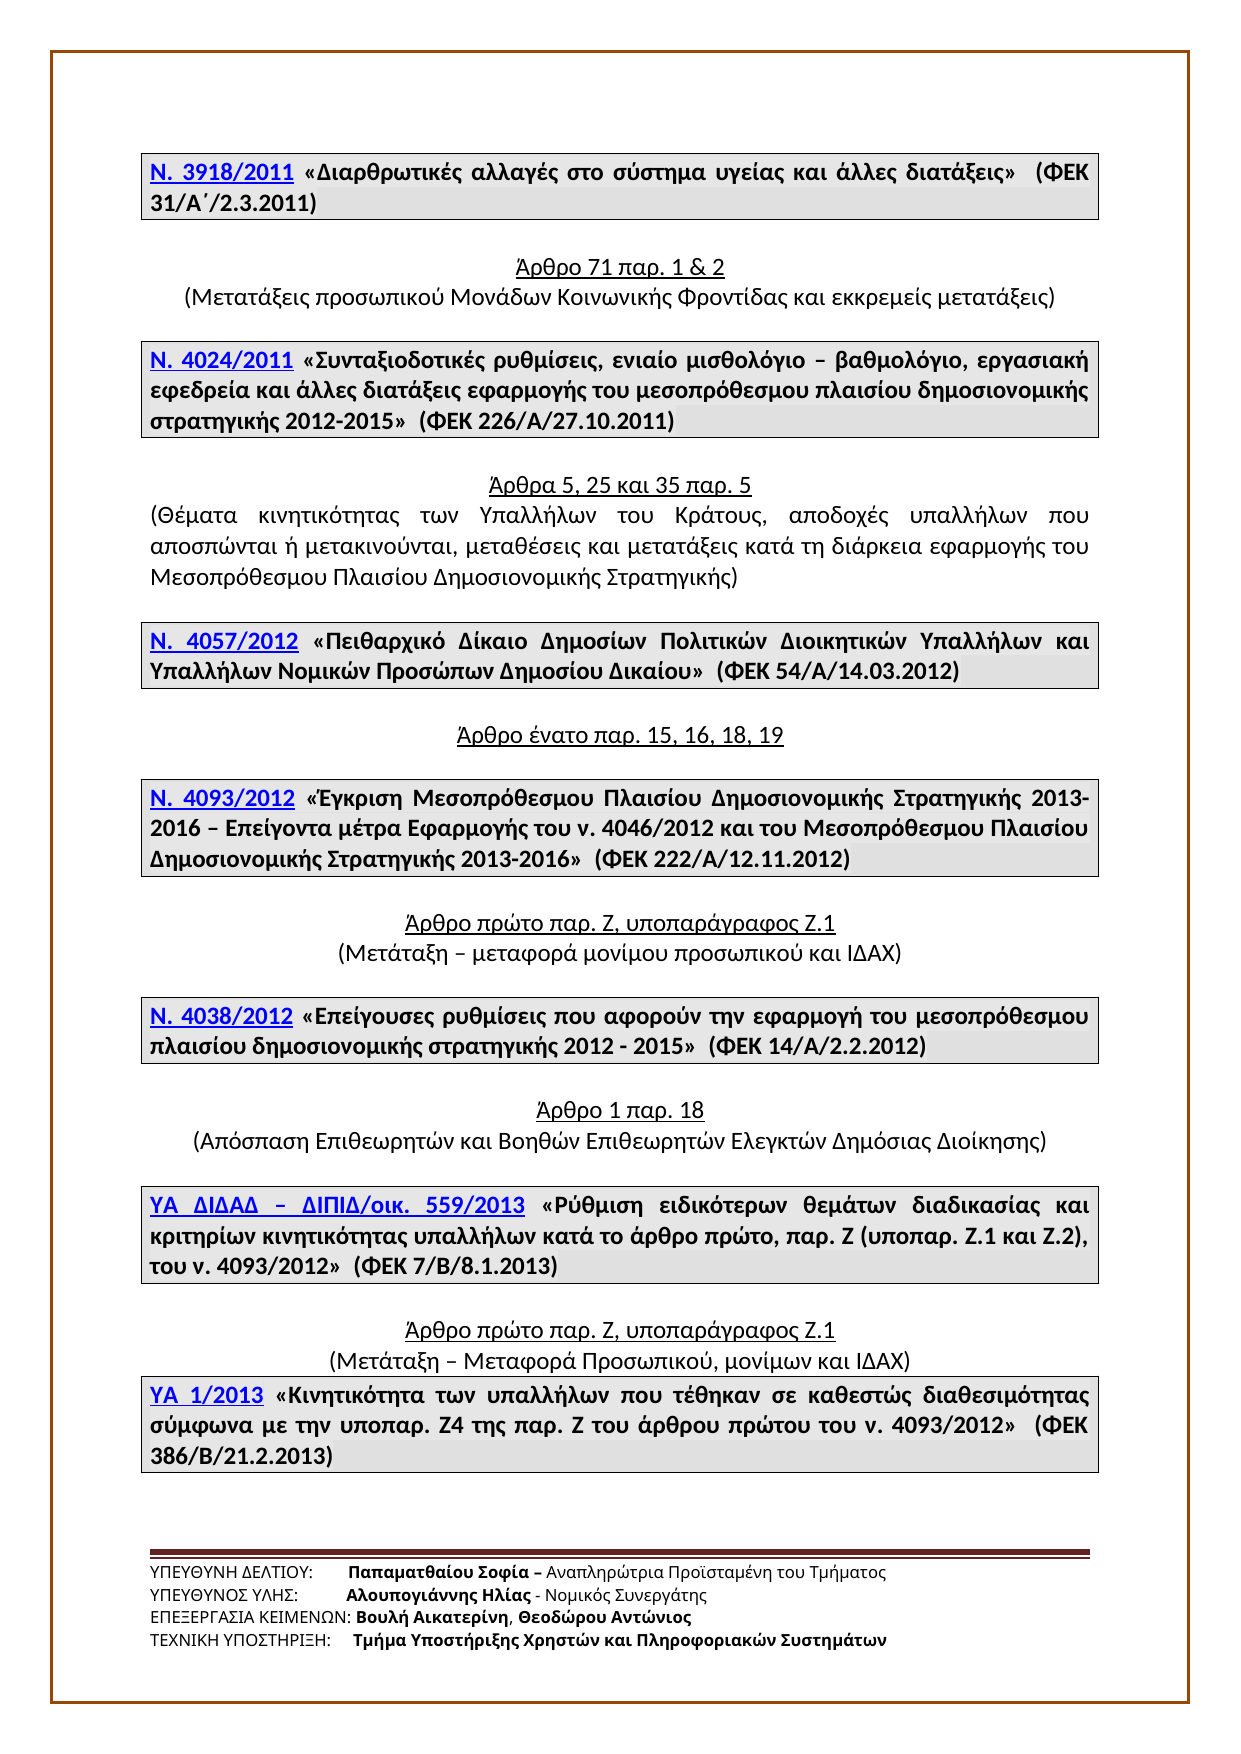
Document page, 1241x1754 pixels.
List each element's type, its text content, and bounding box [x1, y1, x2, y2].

text Άρθρο ένατο παρ. 15, 16, 18, 19 [150, 719, 1090, 750]
text (Απόσπαση Επιθεωρητών και Βοηθών Επιθεωρητών Ελεγκτών Δημόσιας Διοίκησης) [150, 1125, 1090, 1156]
text Άρθρο πρώτο παρ. Ζ, υποπαράγραφος Ζ.1 [150, 907, 1090, 938]
text ΥΑ ΔΙΔΑΔ – ΔΙΠΙΔ/οικ. 559/2013 «Ρύθμιση ειδικότερων θεμάτων διαδικασίας και κριτηρίων κινητικότητας υπαλλήλων κατά το άρθρο πρώτο, παρ. Ζ (υποπαρ. Ζ.1 και Ζ.2), του ν. 4093/2012» (ΦΕΚ 7/Β/8.1.2013) [142, 1187, 1098, 1283]
text Άρθρο 71 παρ. 1 & 2 [150, 251, 1090, 281]
text Άρθρα 5, 25 και 35 παρ. 5 [150, 469, 1090, 499]
text (Μετατάξεις προσωπικού Μονάδων Κοινωνικής Φροντίδας και εκκρεμείς μετατάξεις) [150, 281, 1090, 312]
text Άρθρο 1 παρ. 18 [150, 1095, 1090, 1125]
text (Μετάταξη – μεταφορά μονίμου προσωπικού και ΙΔΑΧ) [150, 938, 1090, 968]
text (Θέματα κινητικότητας των Υπαλλήλων του Κράτους, αποδοχές υπαλλήλων που αποσπώνται ή μετακινούνται, μεταθέσεις και μετατάξεις κατά τη διάρκεια εφαρμογής του Μεσοπρόθεσμου Πλαισίου Δημοσιονομικής Στρατηγικής) [150, 499, 1090, 591]
text ΥΑ 1/2013 «Κινητικότητα των υπαλλήλων που τέθηκαν σε καθεστώς διαθεσιμότητας σύμφωνα με την υποπαρ. Ζ4 της παρ. Ζ του άρθρου πρώτου του ν. 4093/2012» (ΦΕΚ 386/Β/21.2.2013) [142, 1377, 1098, 1472]
text Ν. 4038/2012 «Επείγουσες ρυθμίσεις που αφορούν την εφαρμογή του μεσοπρόθεσμου πλαισίου δημοσιονομικής στρατηγικής 2012 - 2015» (ΦΕΚ 14/Α/2.2.2012) [142, 998, 1098, 1063]
text (Μετάταξη – Μεταφορά Προσωπικού, μονίμων και ΙΔΑΧ) [150, 1345, 1090, 1376]
text Ν. 4093/2012 «Έγκριση Μεσοπρόθεσμου Πλαισίου Δημοσιονομικής Στρατηγικής 2013-2016 – Επείγοντα μέτρα Εφαρμογής του ν. 4046/2012 και του Μεσοπρόθεσμου Πλαισίου Δημοσιονομικής Στρατηγικής 2013-2016» (ΦΕΚ 222/Α/12.11.2012) [142, 780, 1098, 876]
text Άρθρο πρώτο παρ. Ζ, υποπαράγραφος Ζ.1 [150, 1314, 1090, 1345]
text Ν. 3918/2011 «Διαρθρωτικές αλλαγές στο σύστημα υγείας και άλλες διατάξεις» (ΦΕΚ 31/Α΄/2.3.2011) [142, 154, 1098, 219]
text N. 4057/2012 «Πειθαρχικό Δίκαιο Δημοσίων Πολιτικών Διοικητικών Υπαλλήλων και Υπαλλήλων Νομικών Προσώπων Δημοσίου Δικαίου» (ΦΕΚ 54/Α/14.03.2012) [142, 623, 1098, 688]
text Ν. 4024/2011 «Συνταξιοδοτικές ρυθμίσεις, ενιαίο μισθολόγιο – βαθμολόγιο, εργασιακή εφεδρεία και άλλες διατάξεις εφαρμογής του μεσοπρόθεσμου πλαισίου δημοσιονομικής στρατηγικής 2012-2015» (ΦΕΚ 226/Α/27.10.2011) [142, 342, 1098, 437]
